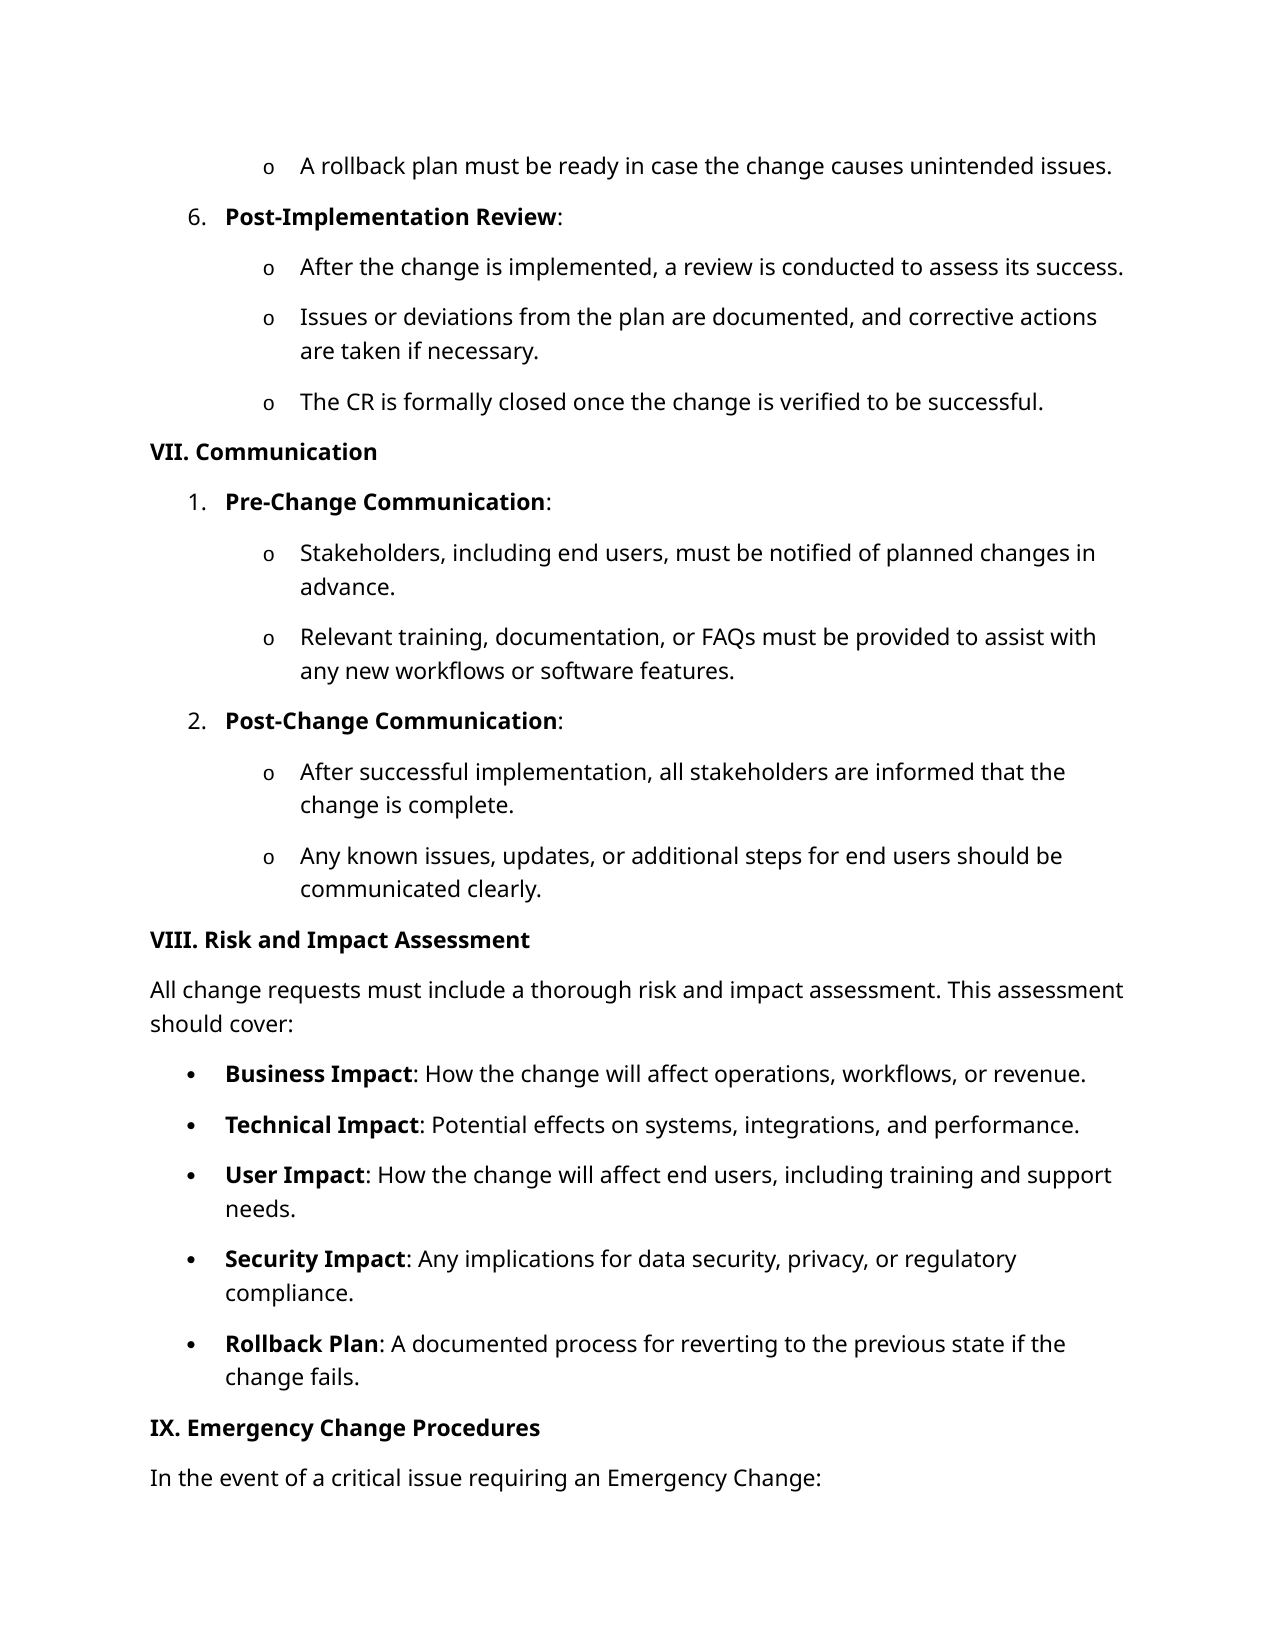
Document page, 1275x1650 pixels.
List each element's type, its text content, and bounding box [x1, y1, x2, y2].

text VII. Communication [150, 436, 1125, 467]
list Technical Impact: Potential effects on systems, integrations, and performance. [187, 1109, 1125, 1140]
list User Impact: How the change will affect end users, including training and support needs. [187, 1159, 1125, 1224]
text In the event of a critical issue requiring an Emergency Change: [150, 1462, 1125, 1493]
list A rollback plan must be ready in case the change causes unintended issues. [262, 150, 1125, 181]
list After the change is implemented, a review is conducted to assess its success. [262, 251, 1125, 282]
text IX. Emergency Change Procedures [150, 1412, 1125, 1443]
list Relevant training, documentation, or FAQs must be provided to assist with any new workflows or software features. [262, 621, 1125, 686]
list Issues or deviations from the plan are documented, and corrective actions are taken if necessary. [262, 301, 1125, 366]
list Security Impact: Any implications for data security, privacy, or regulatory compliance. [187, 1243, 1125, 1308]
list Rollback Plan: A documented process for reverting to the previous state if the change fails. [187, 1327, 1125, 1392]
list Stakeholders, including end users, must be notified of planned changes in advance. [262, 537, 1125, 602]
list Business Impact: How the change will affect operations, workflows, or revenue. [187, 1058, 1125, 1089]
list Any known issues, updates, or additional steps for end users should be communicated clearly. [262, 839, 1125, 904]
list After successful implementation, all stakeholders are informed that the change is complete. [262, 755, 1125, 820]
text All change requests must include a thorough risk and impact assessment. This assessment should cover: [150, 974, 1125, 1039]
list The CR is formally closed once the change is verified to be successful. [262, 385, 1125, 417]
text VIII. Risk and Impact Assessment [150, 924, 1125, 955]
list Post-Change Communication: [187, 705, 1125, 736]
list Pre-Change Communication: [187, 486, 1125, 517]
list Post-Implementation Review: [187, 200, 1125, 232]
